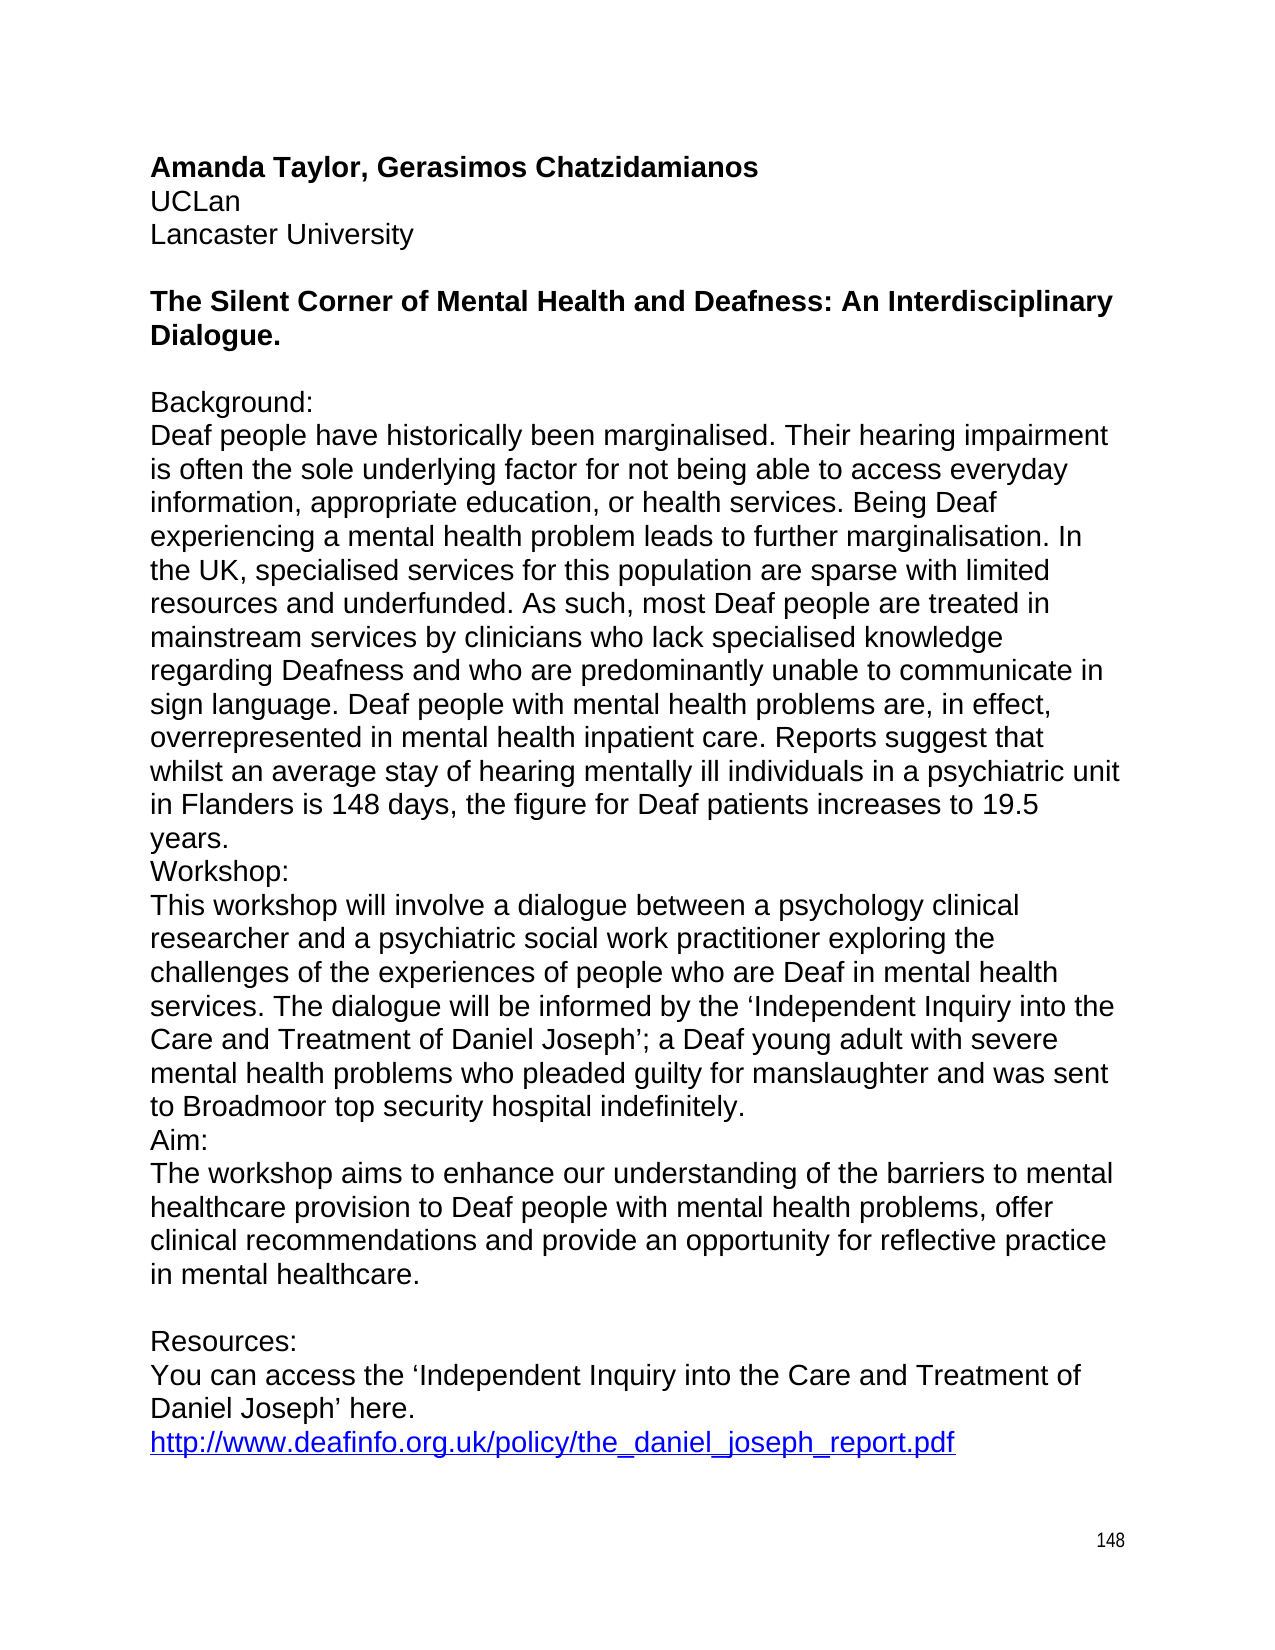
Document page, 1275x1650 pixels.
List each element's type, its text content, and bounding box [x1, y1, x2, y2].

text Amanda Taylor, Gerasimos Chatzidamianos [150, 150, 1125, 183]
text The Silent Corner of Mental Health and Deafness: An Interdisciplinary Dialogue. [150, 284, 1125, 351]
text UCLan [150, 183, 1125, 217]
text Lancaster University [150, 217, 1125, 251]
text Background: Deaf people have historically been marginalised. Their hearing impairment is often the sole underlying factor for not being able to access everyday information, appropriate education, or health services. Being Deaf experiencing a mental health problem leads to further marginalisation. In the UK, specialised services for this population are sparse with limited resources and underfunded. As such, most Deaf people are treated in mainstream services by clinicians who lack specialised knowledge regarding Deafness and who are predominantly unable to communicate in sign language. Deaf people with mental health problems are, in effect, overrepresented in mental health inpatient care. Reports suggest that whilst an average stay of hearing mentally ill individuals in a psychiatric unit in Flanders is 148 days, the figure for Deaf patients increases to 19.5 years. Workshop: This workshop will involve a dialogue between a psychology clinical researcher and a psychiatric social work practitioner exploring the challenges of the experiences of people who are Deaf in mental health services. The dialogue will be informed by the ‘Independent Inquiry into the Care and Treatment of Daniel Joseph’; a Deaf young adult with severe mental health problems who pleaded guilty for manslaughter and was sent to Broadmoor top security hospital indefinitely. Aim: The workshop aims to enhance our understanding of the barriers to mental healthcare provision to Deaf people with mental health problems, offer clinical recommendations and provide an opportunity for reflective practice in mental healthcare. Resources: You can access the ‘Independent Inquiry into the Care and Treatment of Daniel Joseph’ here. http://www.deafinfo.org.uk/policy/the_daniel_joseph_report.pdf [150, 385, 1125, 1458]
